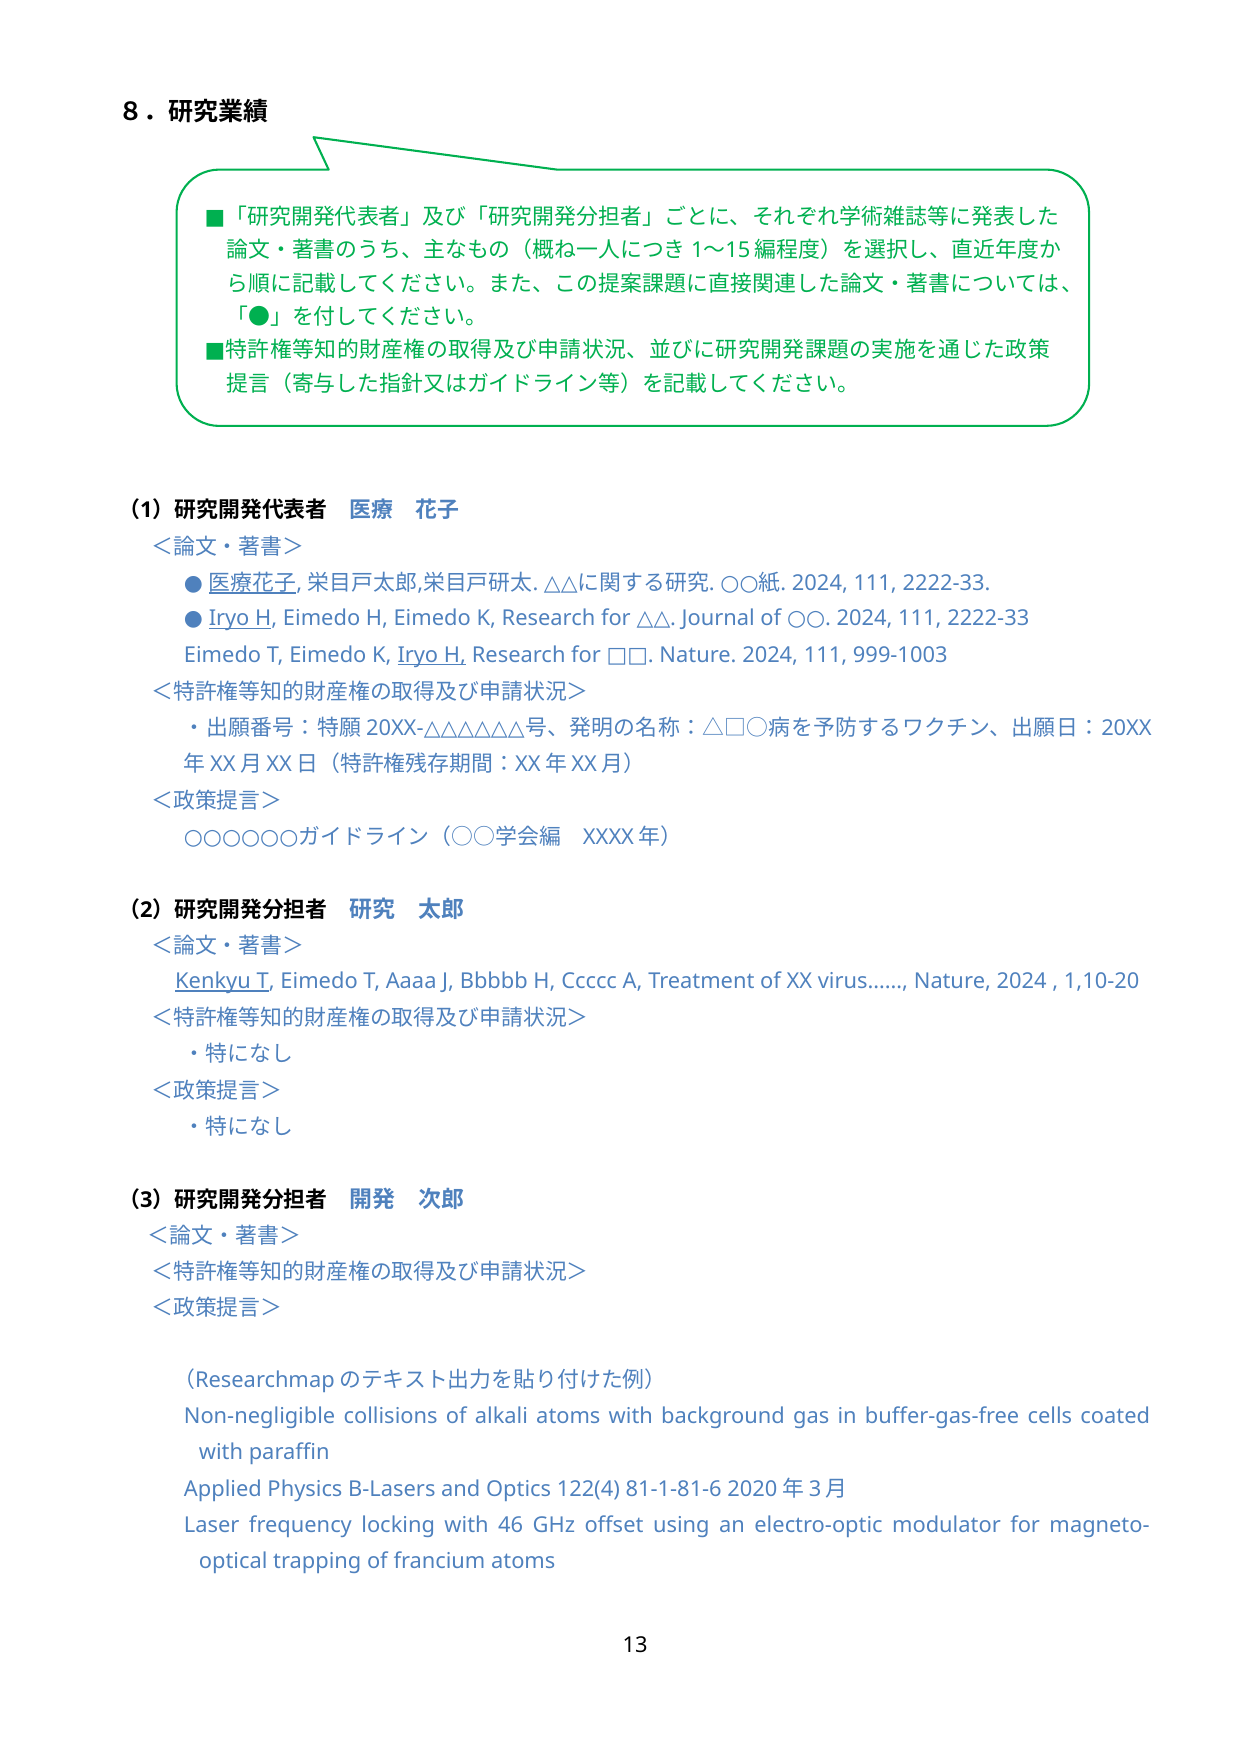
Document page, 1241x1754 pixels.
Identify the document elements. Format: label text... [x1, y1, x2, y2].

subtitle ８．研究業績 [118, 90, 1152, 128]
text ＜政策提言＞ [151, 780, 1152, 817]
text Eimedo T, Eimedo K, Iryo H, Research for □□. Nature. 2024, 111, 999-1003 [184, 635, 1152, 672]
text ● Iryo H, Eimedo H, Eimedo K, Research for △△. Journal of ○○. 2024, 111, 2222-33 [184, 599, 1152, 635]
text ・特になし [184, 1034, 1152, 1070]
text ＜政策提言＞ [151, 1070, 1152, 1107]
text ○○○○○○ガイドライン（○○学会編 XXXX年） [184, 817, 1152, 853]
text ＜論文・著書＞ [151, 925, 1152, 962]
text ● 医療花子, 栄目戸太郎,栄目戸研太. △△に関する研究. ○○紙. 2024, 111, 2222-33. [184, 563, 1152, 599]
text ＜論文・著書＞ [151, 527, 1152, 563]
text ＜特許権等知的財産権の取得及び申請状況＞ [151, 998, 1152, 1034]
text Kenkyu T, Eimedo T, Aaaa J, Bbbbb H, Ccccc A, Treatment of XX virus……, Nature, 2024 , 1,10-20 [175, 962, 1152, 998]
text ＜特許権等知的財産権の取得及び申請状況＞ [118, 1252, 1152, 1288]
text Applied Physics B-Lasers and Optics 122(4) 81-1-81-6 2020年3月 [184, 1469, 1152, 1505]
text ・特になし [184, 1107, 1152, 1143]
text （2）研究開発分担者 研究 太郎 [118, 889, 1152, 925]
text ＜特許権等知的財産権の取得及び申請状況＞ [151, 672, 1152, 708]
text （1）研究開発代表者 医療 花子 [118, 490, 1152, 527]
text Non-negligible collisions of alkali atoms with background gas in buffer-gas-free cells coated with paraffin [184, 1397, 1152, 1469]
text ・出願番号：特願20XX-△△△△△△号、発明の名称：△□○病を予防するワクチン、出願日：20XX年XX月XX日（特許権残存期間：XX年XX月） [184, 708, 1152, 780]
text （3）研究開発分担者 開発 次郎 [118, 1179, 1152, 1215]
text ＜論文・著書＞ [148, 1215, 1152, 1252]
text ＜政策提言＞ [118, 1288, 1152, 1324]
text （Researchmapのテキスト出力を貼り付けた例） [151, 1360, 1152, 1397]
text Laser frequency locking with 46 GHz offset using an electro-optic modulator for magneto-optical trapping of francium atoms [184, 1505, 1152, 1578]
